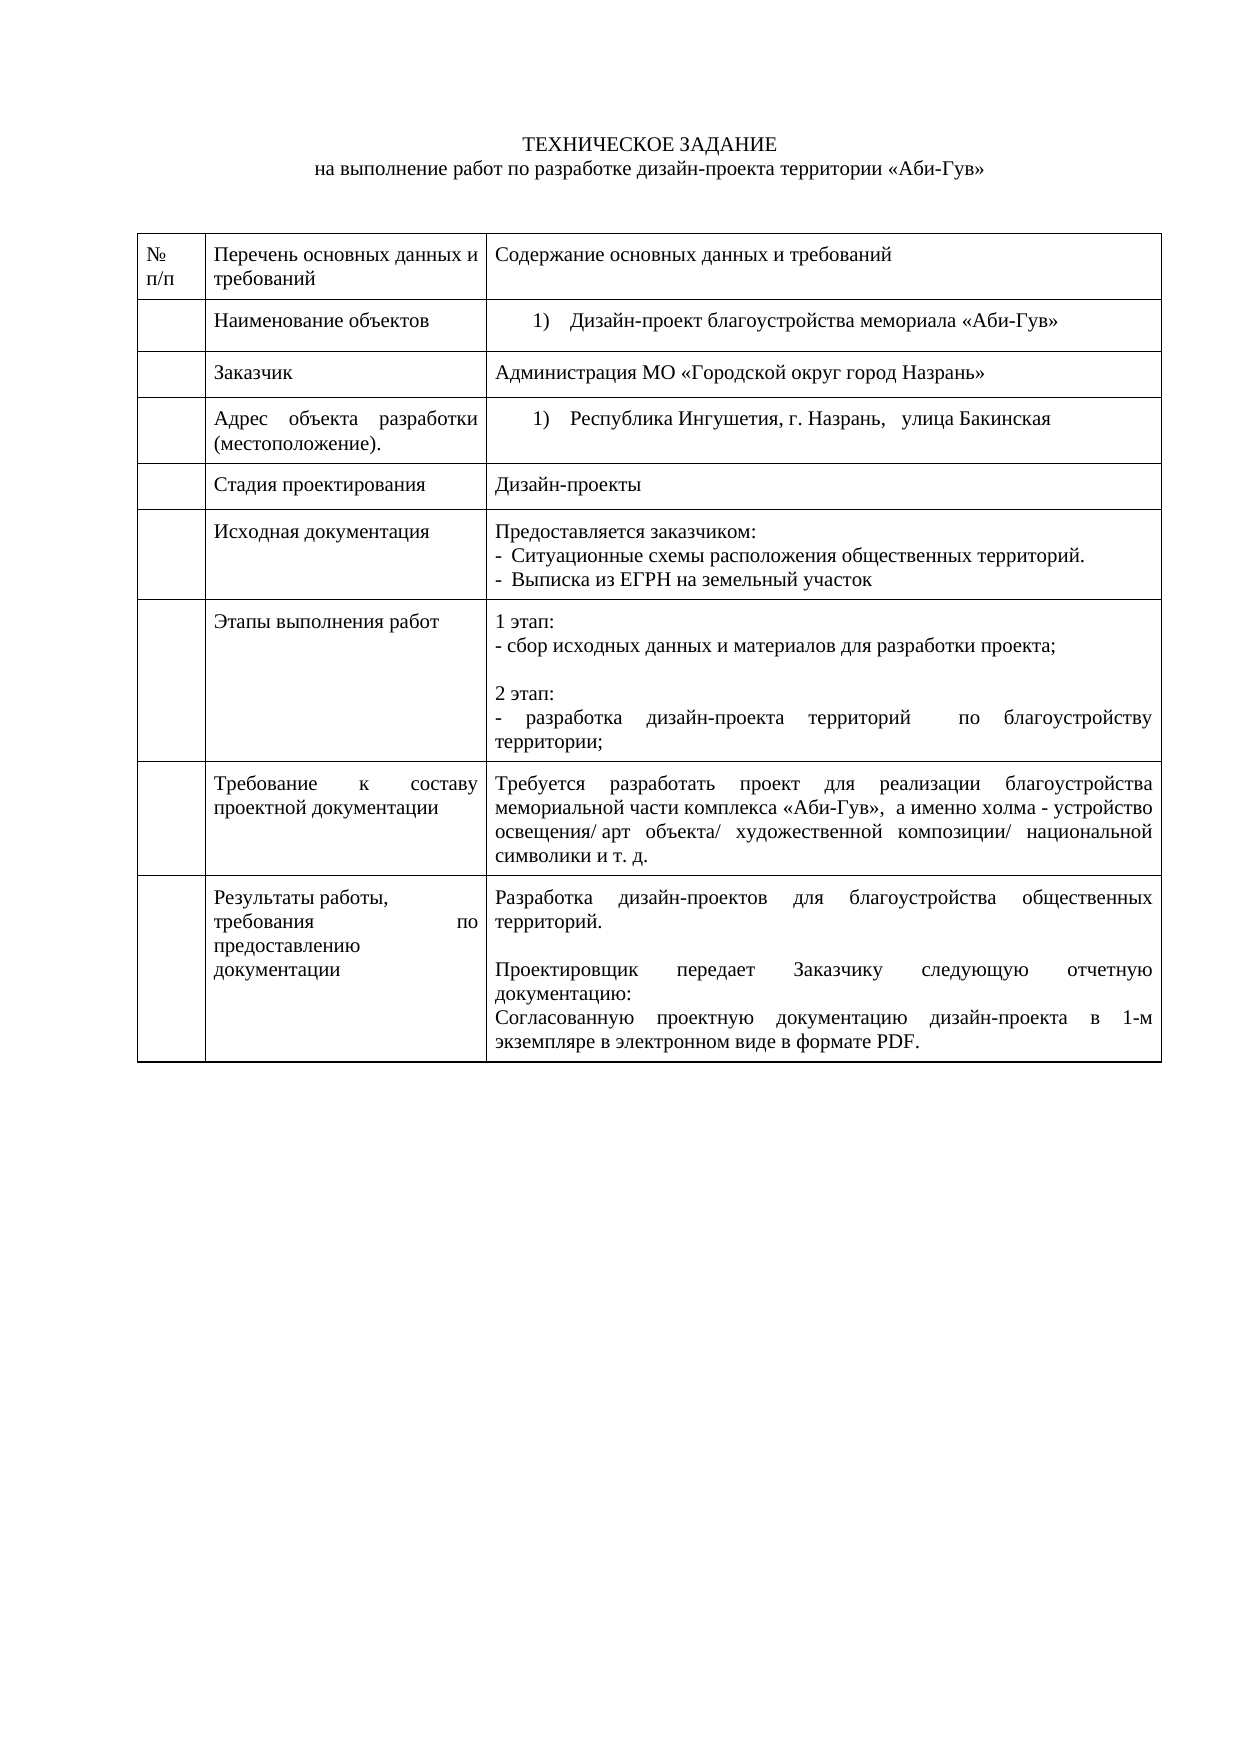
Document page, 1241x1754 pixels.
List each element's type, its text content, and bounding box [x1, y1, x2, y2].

table_header № п/п [138, 234, 205, 299]
table_cell [138, 600, 205, 761]
table_cell [138, 762, 205, 875]
table_cell Требование к составу проектной документации [206, 762, 486, 875]
table_cell Дизайн-проекты [487, 464, 1161, 509]
table_cell Наименование объектов [206, 300, 486, 351]
text на выполнение работ по разработке дизайн-проекта территории «Аби-Гув» [177, 156, 1122, 180]
table_cell Заказчик [206, 352, 486, 397]
table_cell Адрес объекта разработки (местоположение). [206, 398, 486, 463]
table_cell [138, 510, 205, 599]
table_cell Этапы выполнения работ [206, 600, 486, 761]
table_cell [138, 464, 205, 509]
table_cell Требуется разработать проект для реализации благоустройства мемориальной части комплекса «Аби-Гув», а именно холма - устройство освещения/ арт объекта/ художественной композиции/ национальной символики и т. д. [487, 762, 1161, 875]
table_cell [138, 352, 205, 397]
table_cell 1 этап: - сбор исходных данных и материалов для разработки проекта; 2 этап: - разработка дизайн-проекта территорий по благоустройству территории; [487, 600, 1161, 761]
table_header Перечень основных данных и требований [206, 234, 486, 299]
table_cell Стадия проектирования [206, 464, 486, 509]
table_cell Дизайн-проект благоустройства мемориала «Аби-Гув» [487, 300, 1161, 351]
text ТЕХНИЧЕСКОЕ ЗАДАНИЕ [177, 132, 1122, 156]
table_cell [138, 398, 205, 463]
table_cell [138, 876, 205, 1061]
table_header Содержание основных данных и требований [487, 234, 1161, 299]
table_cell Предоставляется заказчиком: Ситуационные схемы расположения общественных территорий. Выписка из ЕГРН на земельный участок [487, 510, 1161, 599]
table_cell Результаты работы, требования по предоставлению документации [206, 876, 486, 1061]
table_cell Республика Ингушетия, г. Назрань, улица Бакинская [487, 398, 1161, 463]
table_cell Администрация МО «Городской округ город Назрань» [487, 352, 1161, 397]
table_cell Разработка дизайн-проектов для благоустройства общественных территорий. Проектировщик передает Заказчику следующую отчетную документацию: Согласованную проектную документацию дизайн-проекта в 1-м экземпляре в электронном виде в формате PDF. [487, 876, 1161, 1061]
table_cell Исходная документация [206, 510, 486, 599]
table_cell [138, 300, 205, 351]
